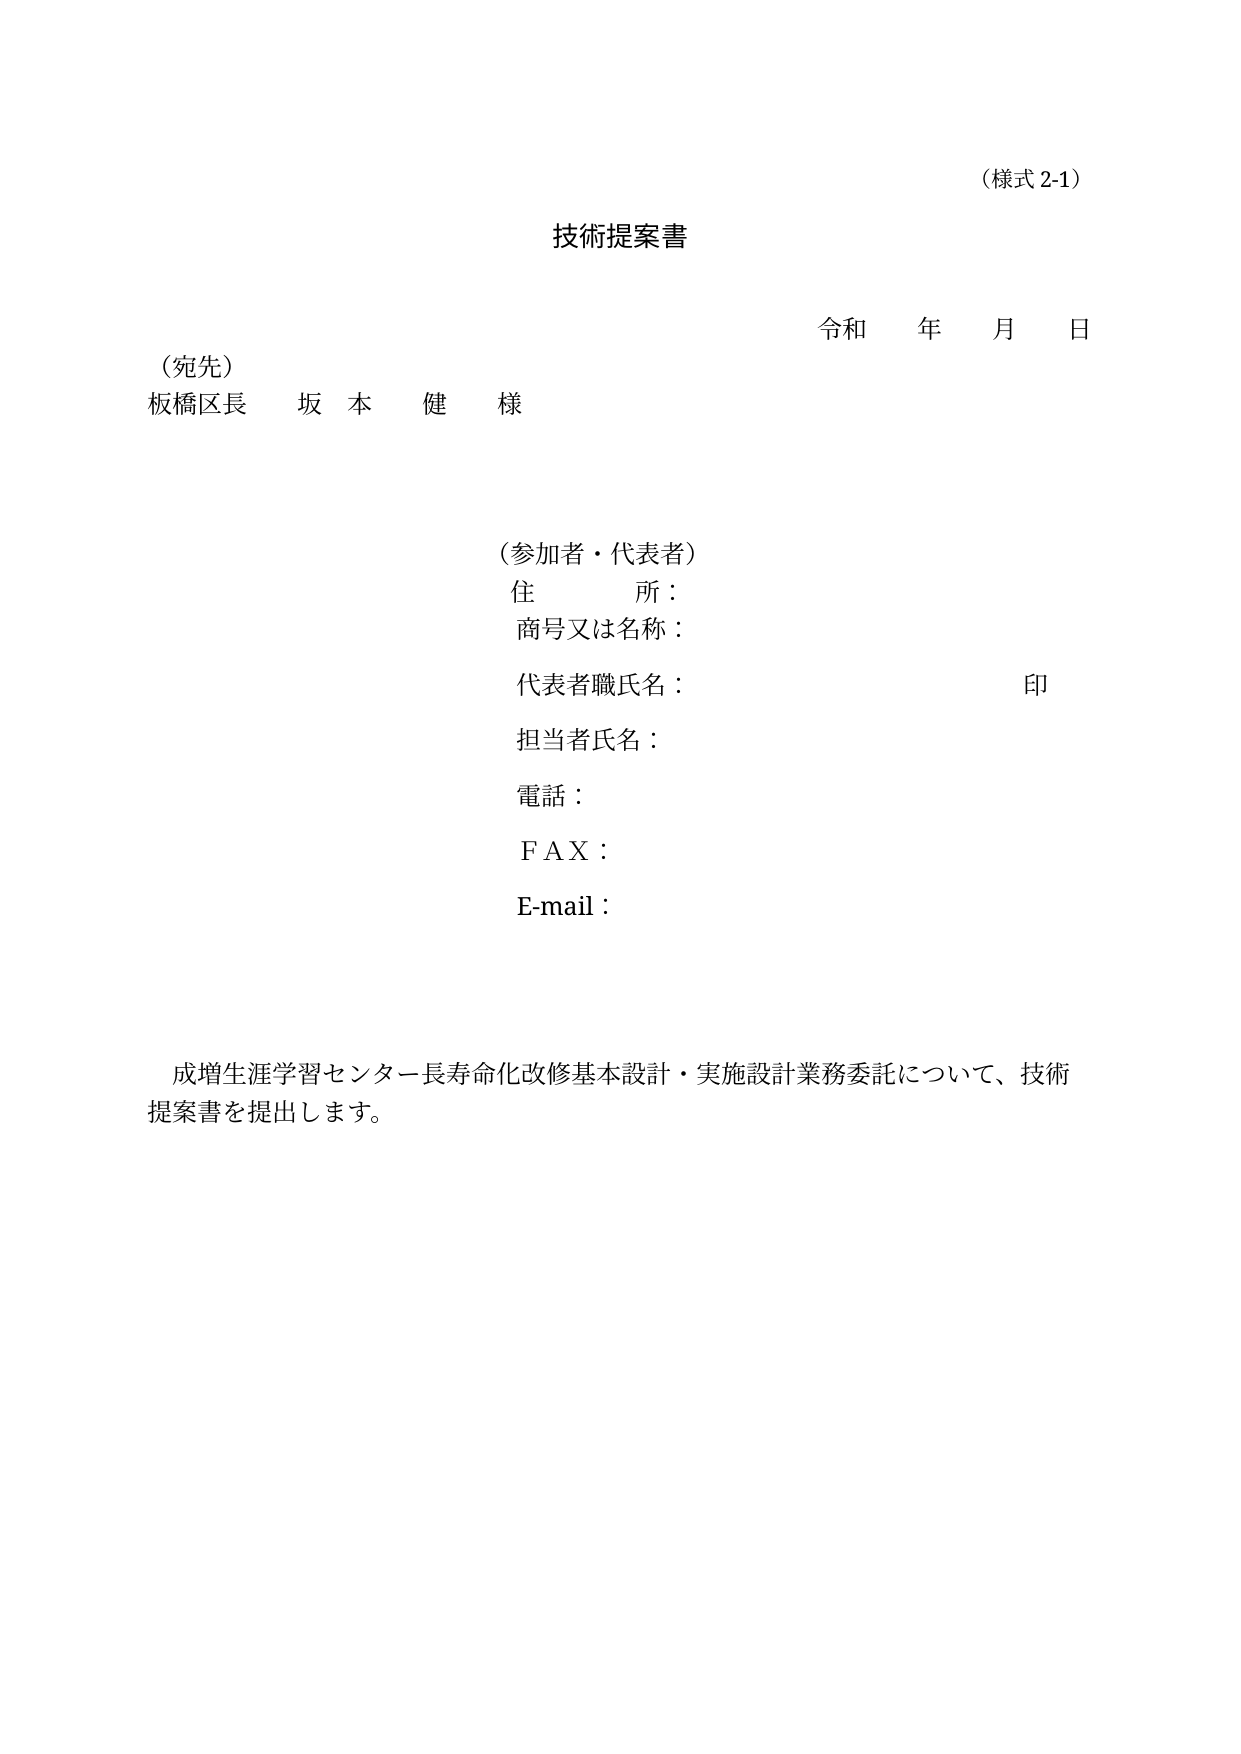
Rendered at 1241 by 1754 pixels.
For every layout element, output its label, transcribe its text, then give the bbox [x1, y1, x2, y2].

text 板橋区長 坂 本 健 様 [148, 384, 1092, 422]
text 住 所： [148, 572, 1093, 609]
text 成増生涯学習センター長寿命化改修基本設計・実施設計業務委託について、技術提案書を提出します。 [148, 1054, 1092, 1129]
text 令和 年 月 日 [148, 309, 1092, 347]
text ＦＡＸ： [148, 831, 1005, 868]
text 担当者氏名： [148, 720, 1005, 758]
text E-mail： [148, 886, 1005, 924]
text （参加者・代表者） [148, 534, 1093, 572]
text 商号又は名称： [148, 609, 1005, 647]
text 電話： [148, 776, 1005, 813]
text 技術提案書 [148, 197, 1092, 272]
text （宛先） [148, 347, 1092, 384]
text （様式2-1） [148, 159, 1092, 197]
text 代表者職氏名： 印 [148, 665, 1093, 702]
